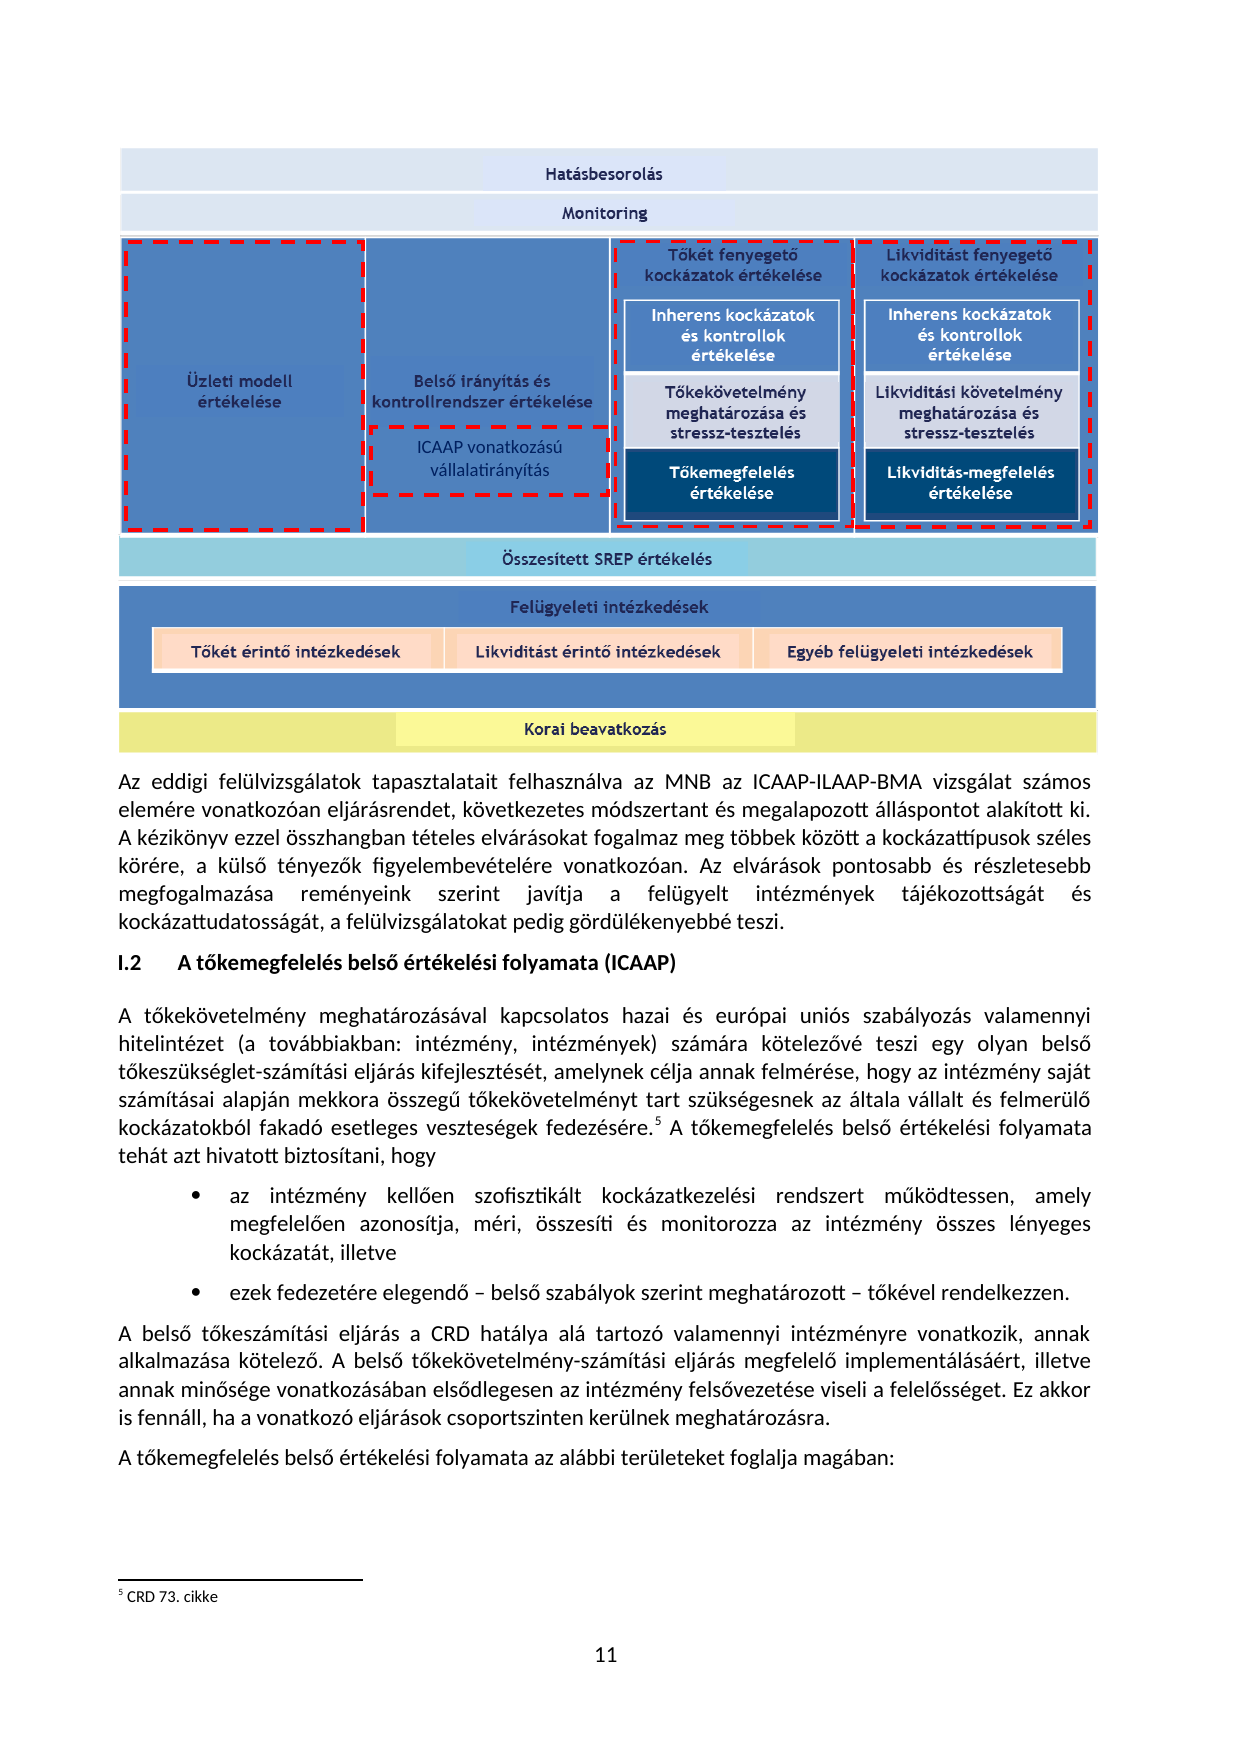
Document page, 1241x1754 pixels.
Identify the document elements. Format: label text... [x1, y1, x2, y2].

text ezek fedezetére elegendő – belső szabályok szerint meghatározott – tőkével rendelkezzen. [192, 1278, 1093, 1306]
text az intézmény kellően szofisztikált kockázatkezelési rendszert működtessen, amely megfelelően azonosítja, méri, összesíti és monitorozza az intézmény összes lényeges kockázatát, illetve [192, 1182, 1093, 1266]
text A tőkekövetelmény meghatározásával kapcsolatos hazai és európai uniós szabályozás valamennyi hitelintézet (a továbbiakban: intézmény, intézmények) számára kötelezővé teszi egy olyan belső tőkeszükséglet-számítási eljárás kifejlesztését, amelynek célja annak felmérése, hogy az intézmény saját számításai alapján mekkora összegű tőkekövetelményt tart szükségesnek az általa vállalt és felmerülő kockázatokból fakadó esetleges veszteségek fedezésére. A tőkemegfelelés belső értékelési folyamata tehát azt hivatott biztosítani, hogy [118, 1001, 1093, 1169]
text Az eddigi felülvizsgálatok tapasztalatait felhasználva az MNB az ICAAP-ILAAP-BMA vizsgálat számos elemére vonatkozóan eljárásrendet, következetes módszertant és megalapozott álláspontot alakított ki. A kézikönyv ezzel összhangban tételes elvárásokat fogalmaz meg többek között a kockázattípusok széles körére, a külső tényezők figyelembevételére vonatkozóan. Az elvárások pontosabb és részletesebb megfogalmazása reményeink szerint javítja a felügyelt intézmények tájékozottságát és kockázattudatosságát, a felülvizsgálatokat pedig gördülékenyebbé teszi. [118, 767, 1093, 935]
subtitle A tőkemegfelelés belső értékelési folyamata (ICAAP) [117, 948, 1093, 976]
picture [118, 147, 1099, 755]
text A tőkemegfelelés belső értékelési folyamata az alábbi területeket foglalja magában: [118, 1443, 1093, 1471]
text A belső tőkeszámítási eljárás a CRD hatálya alá tartozó valamennyi intézményre vonatkozik, annak alkalmazása kötelező. A belső tőkekövetelmény-számítási eljárás megfelelő implementálásáért, illetve annak minősége vonatkozásában elsődlegesen az intézmény felsővezetése viseli a felelősséget. Ez akkor is fennáll, ha a vonatkozó eljárások csoportszinten kerülnek meghatározásra. [118, 1319, 1093, 1431]
